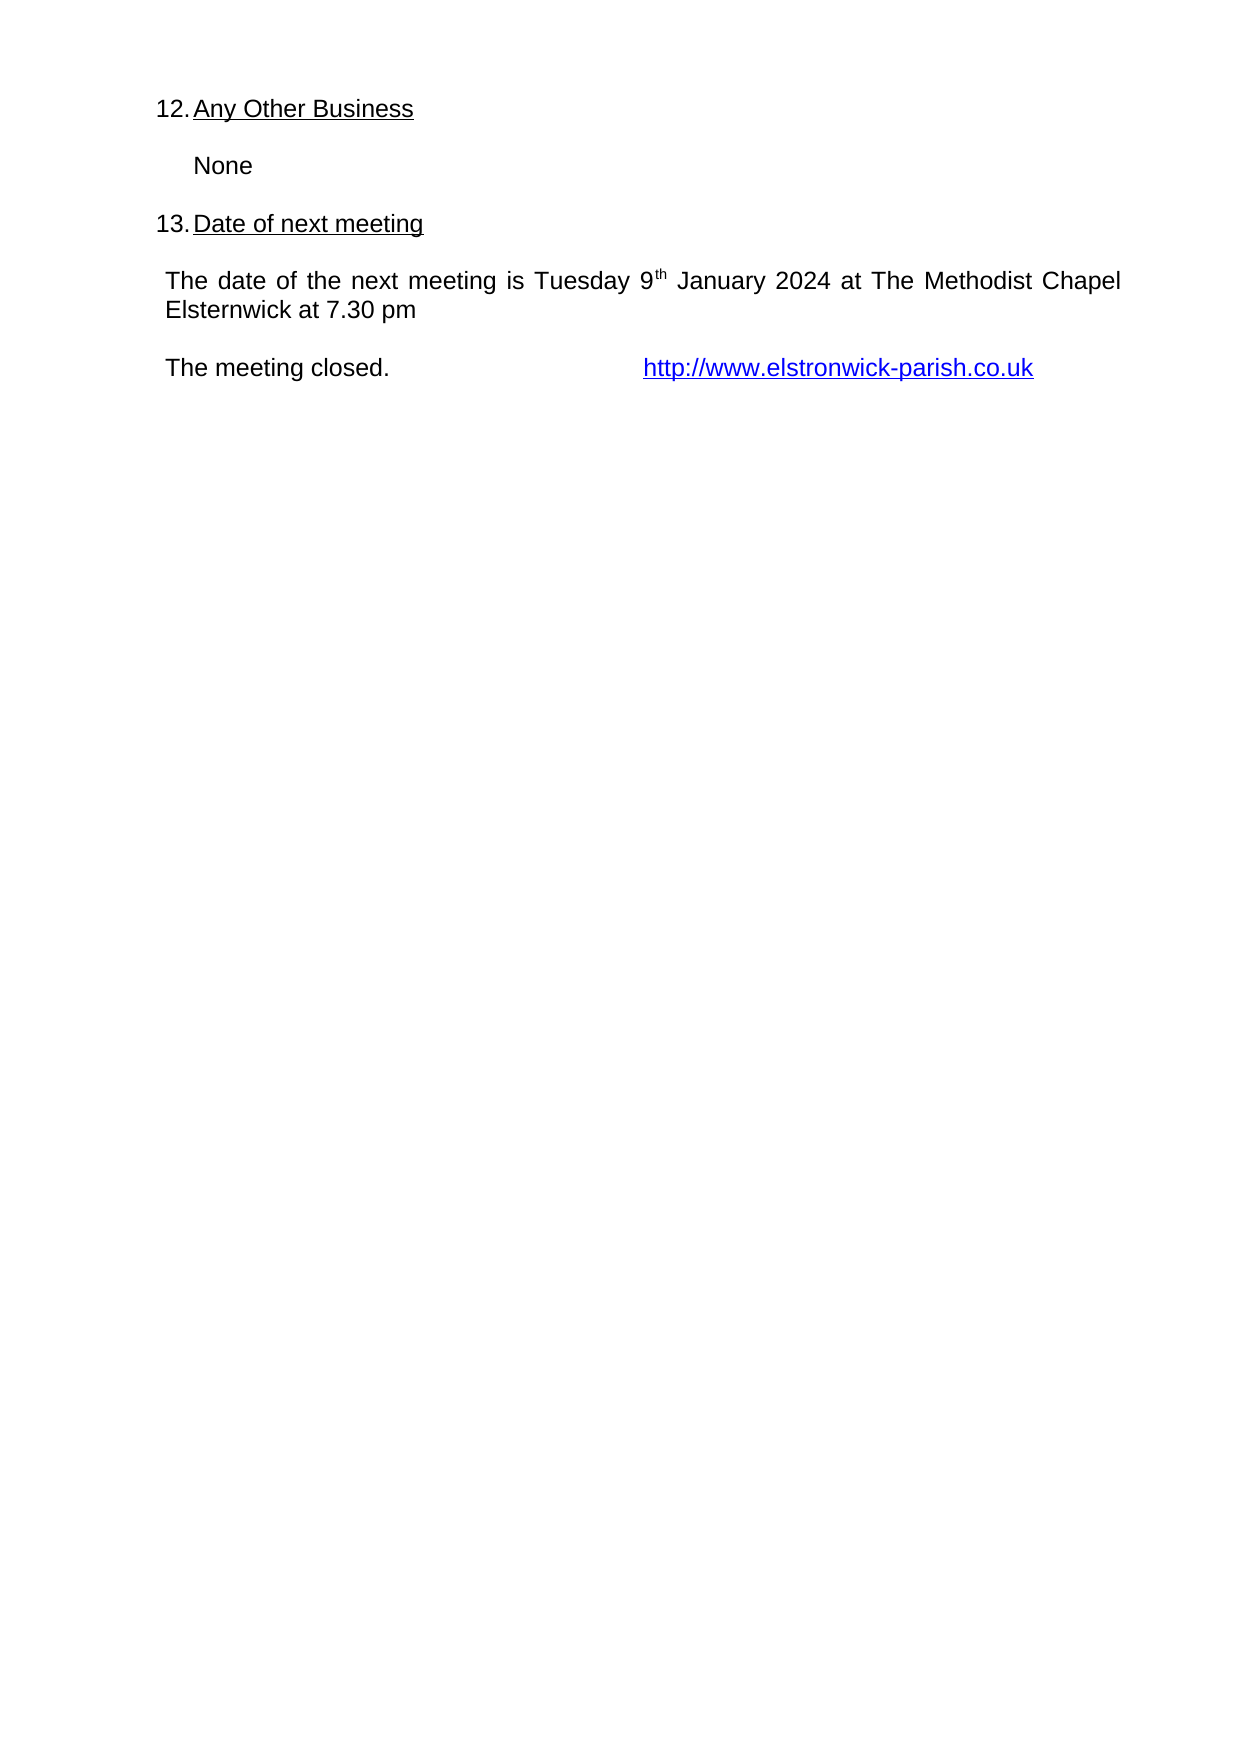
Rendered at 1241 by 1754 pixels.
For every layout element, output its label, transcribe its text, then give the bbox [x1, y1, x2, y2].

text The date of the next meeting is Tuesday 9th January 2024 at The Methodist Chapel Elsternwick at 7.30 pm [165, 266, 1122, 324]
list Any Other Business [156, 94, 1122, 122]
text The meeting closed. http://www.elstronwick-parish.co.uk [165, 352, 1122, 381]
text None [193, 151, 1122, 180]
list Date of next meeting [156, 209, 1122, 237]
